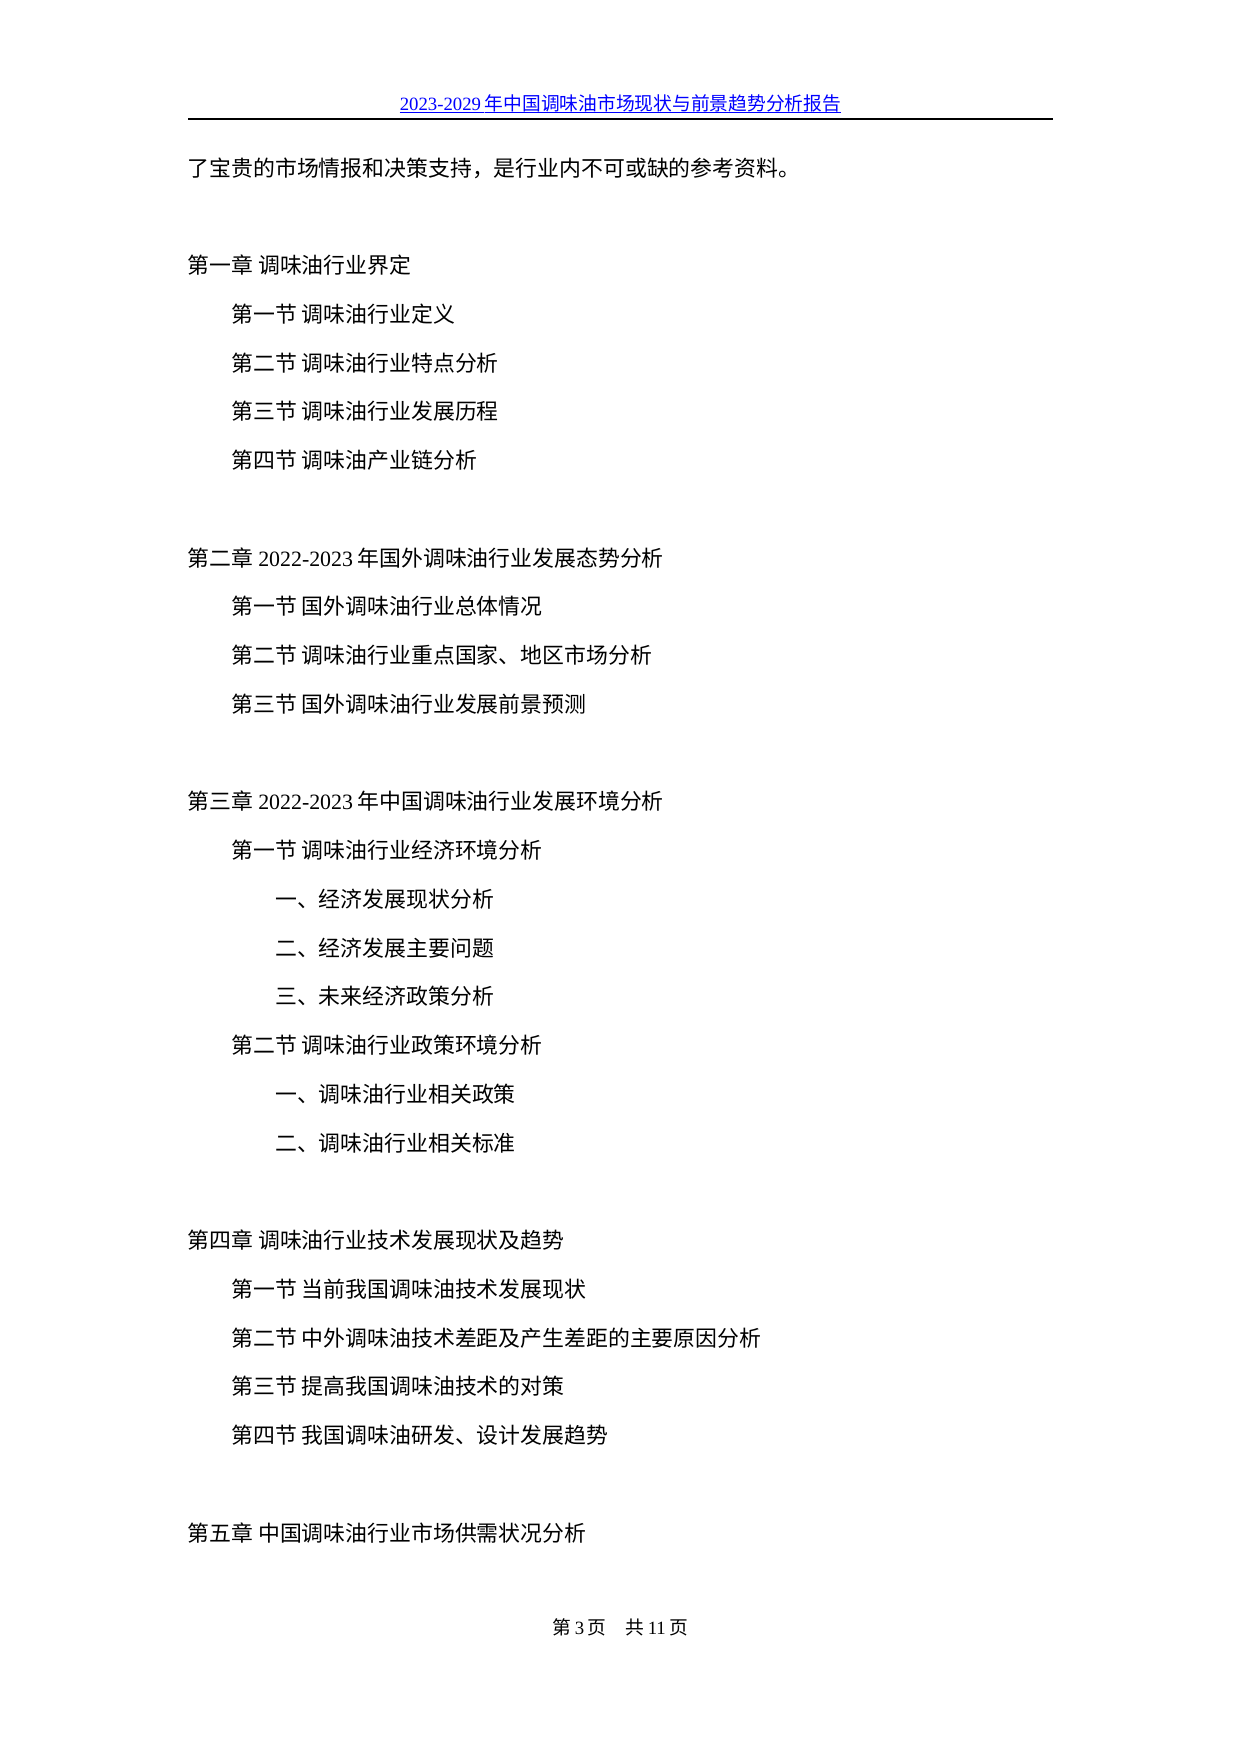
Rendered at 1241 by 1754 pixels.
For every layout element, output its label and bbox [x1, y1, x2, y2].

text [187, 150, 1053, 1548]
